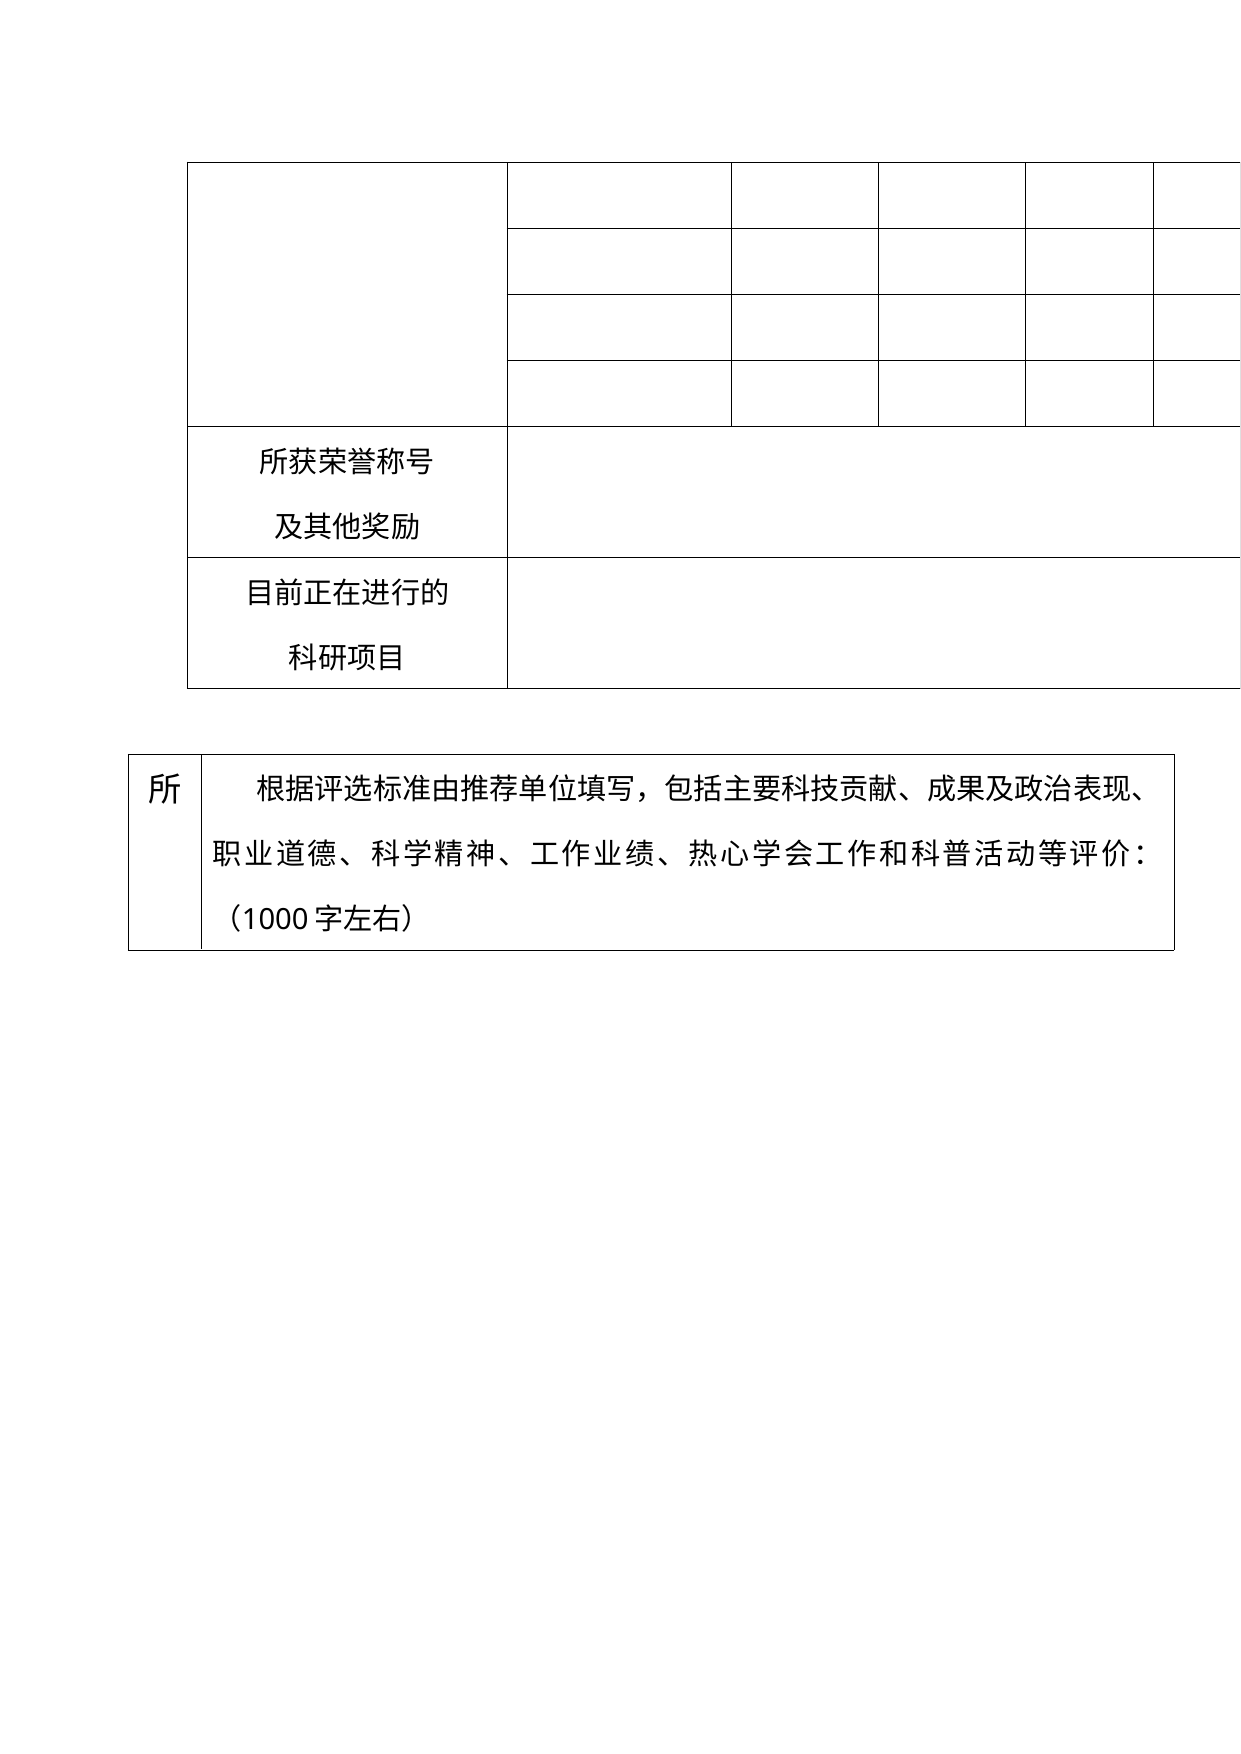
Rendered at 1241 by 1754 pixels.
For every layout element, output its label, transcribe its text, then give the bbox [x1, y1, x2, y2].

table_cell [879, 229, 1025, 294]
table_cell [1154, 229, 1240, 294]
table_cell [508, 558, 1240, 688]
table_cell [732, 229, 878, 294]
table_cell [508, 427, 1240, 557]
table_cell [879, 361, 1025, 426]
table_cell [879, 163, 1025, 228]
table_cell [1154, 163, 1240, 228]
table_cell [879, 295, 1025, 360]
table_cell 所获荣誉称号 及其他奖励 [188, 427, 507, 557]
table_cell [1154, 295, 1240, 360]
table_cell [732, 163, 878, 228]
table_cell [732, 295, 878, 360]
table_cell [1026, 361, 1153, 426]
table_cell [508, 229, 731, 294]
table_cell [508, 295, 731, 360]
table_cell 目前正在进行的 科研项目 [188, 558, 507, 688]
table_cell [508, 361, 731, 426]
table_cell [1026, 163, 1153, 228]
table_cell [1026, 229, 1153, 294]
table_header 所在单位推荐理由 [129, 755, 201, 949]
table_cell [1026, 295, 1153, 360]
table_cell [508, 163, 731, 228]
table_header 根据评选标准由推荐单位填写，包括主要科技贡献、成果及政治表现、职业道德、科学精神、工作业绩、热心学会工作和科普活动等评价：（1000字左右） [202, 755, 1174, 949]
table_cell [1154, 361, 1240, 426]
table_cell [732, 361, 878, 426]
